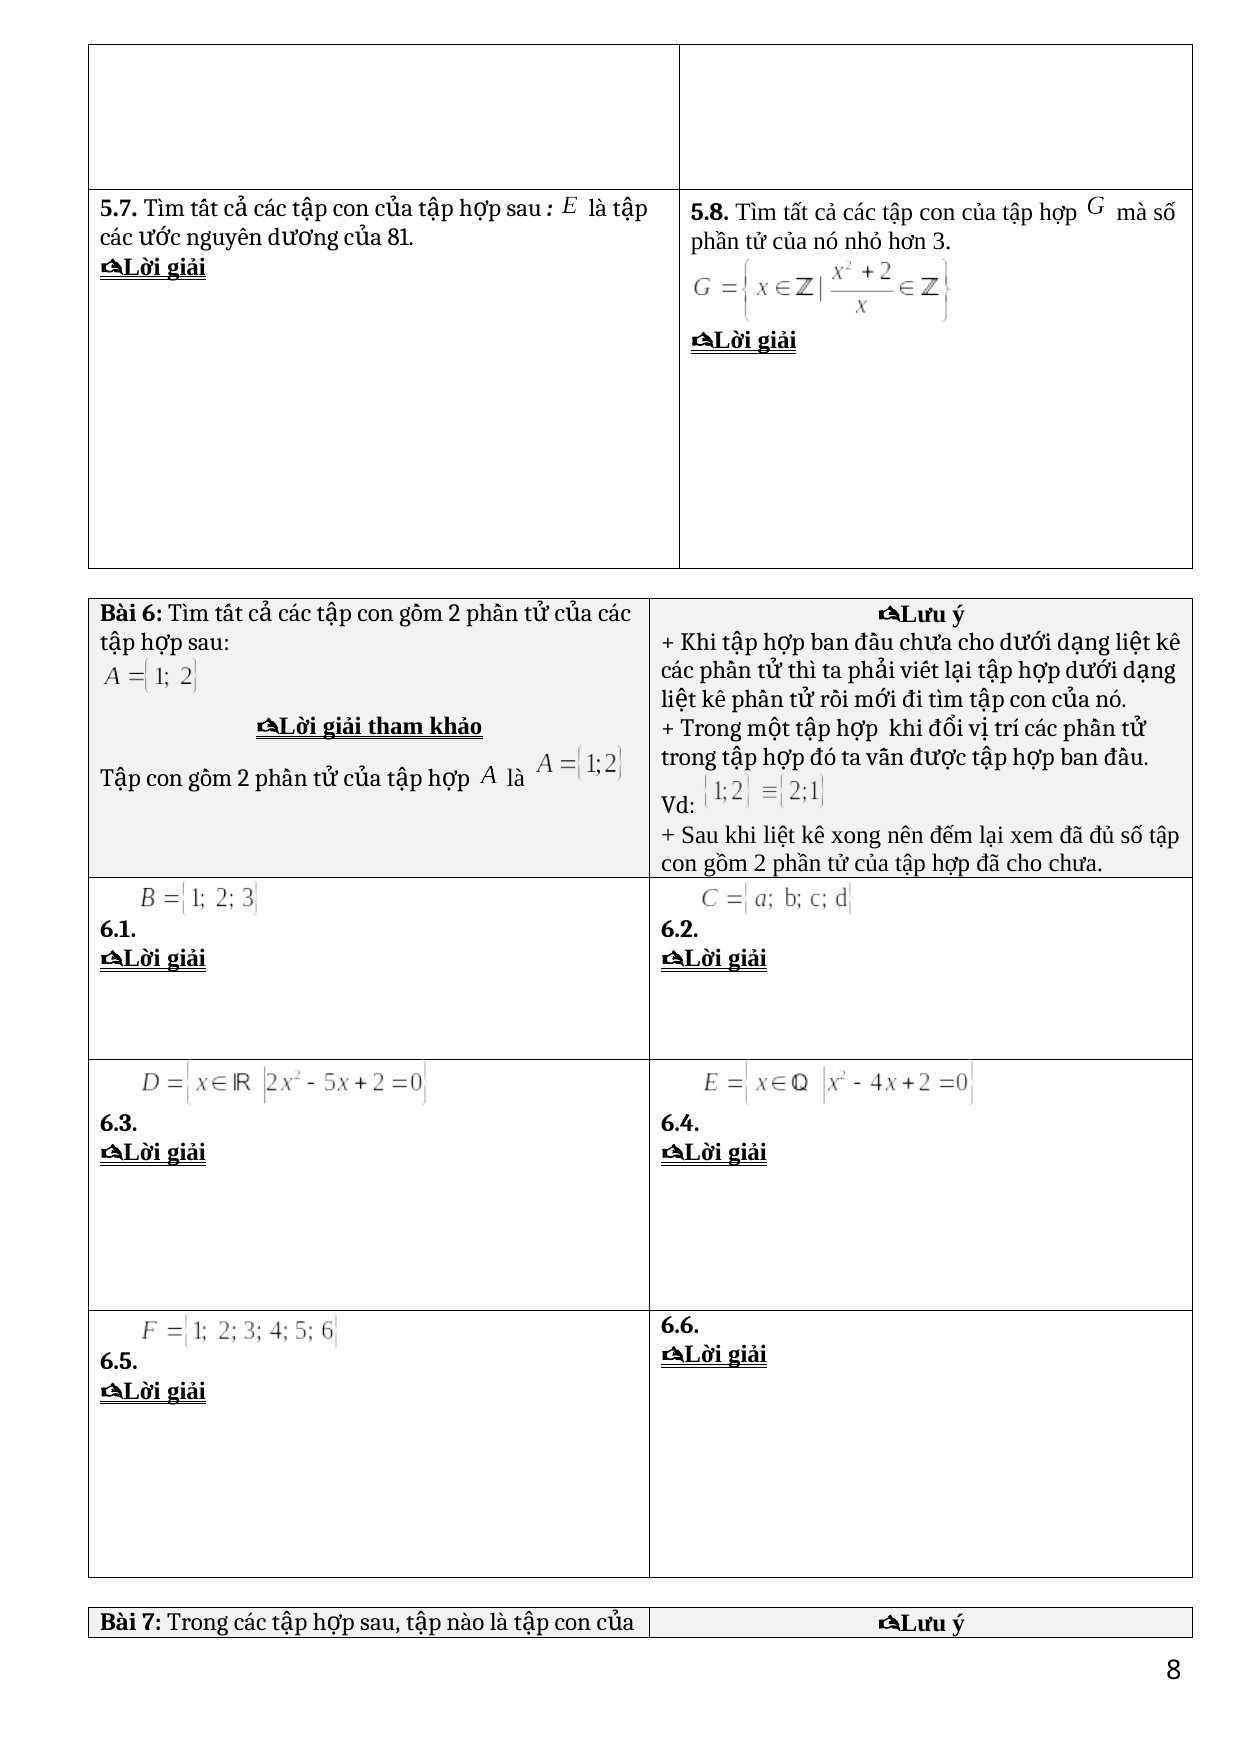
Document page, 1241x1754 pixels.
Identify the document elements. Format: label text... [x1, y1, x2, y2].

table_cell 6.1. Lời giải [89, 878, 649, 1058]
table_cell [680, 45, 1192, 189]
table_header Lưu ý [650, 1608, 1192, 1637]
table_cell 6.5. Lời giải [89, 1311, 649, 1577]
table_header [89, 1608, 649, 1637]
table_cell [89, 45, 679, 189]
table_cell 6.4. Lời giải [650, 1060, 1192, 1310]
table_cell 6.6. Lời giải [650, 1311, 1192, 1577]
table_cell 5.8. Tìm tất cả các tập con của tập hợp mà số phần tử của nó nhỏ hơn 3. Lời giải [680, 190, 1192, 568]
table_header Lưu ý + Khi tập hợp ban đầu chưa cho dưới dạng liệt kê các phần tử thì ta phải viết lại tập hợp dưới dạng liệt kê phần tử rồi mới đi tìm tập con của nó. + Trong một tập hợp khi đổi vị trí các phần tử trong tập hợp đó ta vẫn được tập hợp ban đầu. Vd: + Sau khi liệt kê xong nên đếm lại xem đã đủ số tập con gồm 2 phần tử của tập hợp đã cho chưa. [650, 599, 1192, 877]
table_cell 5.7. Tìm tất cả các tập con của tập hợp sau : là tập các ước nguyên dương của 81. Lời giải [89, 190, 679, 568]
table_cell 6.3. Lời giải [89, 1060, 649, 1310]
table_header Bài 6: Tìm tất cả các tập con gồm 2 phần tử của các tập hợp sau: Lời giải tham khảo Tập con gồm 2 phần tử của tập hợp là [89, 599, 649, 877]
table_cell 6.2. Lời giải [650, 878, 1192, 1058]
